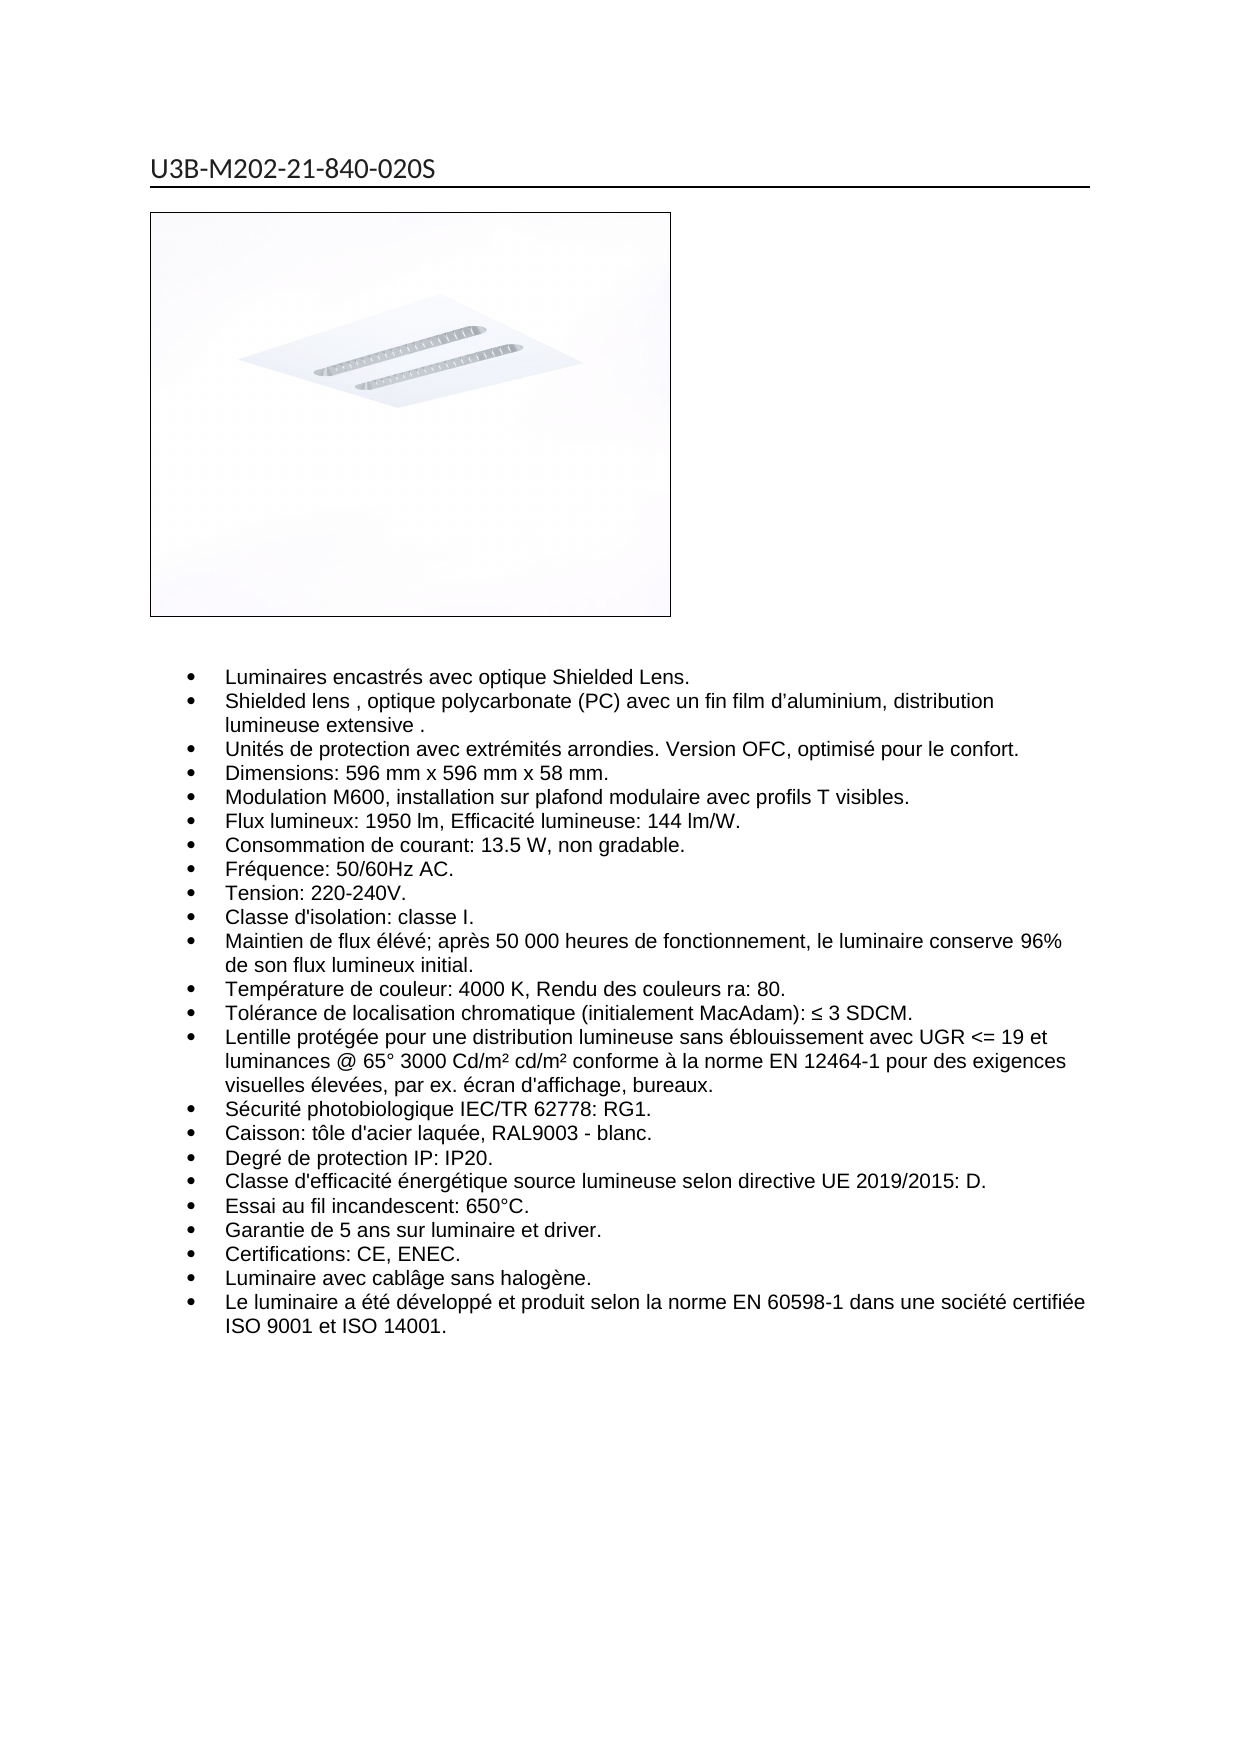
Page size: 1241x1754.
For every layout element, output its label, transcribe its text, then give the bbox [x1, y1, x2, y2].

list Essai au fil incandescent: 650°C. [187, 1193, 1090, 1217]
text U3B-M202-21-840-020S [150, 150, 1090, 186]
list Caisson: tôle d'acier laquée, RAL9003 - blanc. [187, 1121, 1090, 1145]
list Degré de protection IP: IP20. [187, 1145, 1090, 1169]
list Luminaire avec cablâge sans halogène. [187, 1266, 1090, 1290]
list Sécurité photobiologique IEC/TR 62778: RG1. [187, 1097, 1090, 1121]
list Certifications: CE, ENEC. [187, 1242, 1090, 1266]
picture [151, 213, 670, 616]
list Shielded lens , optique polycarbonate (PC) avec un fin film d’aluminium, distribution lumineuse extensive . [187, 688, 1090, 737]
list Le luminaire a été développé et produit selon la norme EN 60598-1 dans une société certifiée ISO 9001 et ISO 14001. [187, 1290, 1090, 1338]
list Classe d'efficacité énergétique source lumineuse selon directive UE 2019/2015: D. [187, 1169, 1090, 1193]
list Température de couleur: 4000 K, Rendu des couleurs ra: 80. [187, 977, 1090, 1001]
list Garantie de 5 ans sur luminaire et driver. [187, 1217, 1090, 1242]
list Classe d'isolation: classe I. [187, 905, 1090, 929]
list Lentille protégée pour une distribution lumineuse sans éblouissement avec UGR <= 19 et luminances @ 65° 3000 Cd/m² cd/m² conforme à la norme EN 12464-1 pour des exigences visuelles élevées, par ex. écran d'affichage, bureaux. [187, 1025, 1090, 1097]
list Maintien de flux élévé; après 50 000 heures de fonctionnement, le luminaire conserve 96% de son flux lumineux initial. [187, 929, 1090, 977]
list Dimensions: 596 mm x 596 mm x 58 mm. [187, 761, 1090, 785]
list Consommation de courant: 13.5 W, non gradable. [187, 833, 1090, 857]
list Tension: 220-240V. [187, 881, 1090, 905]
list Fréquence: 50/60Hz AC. [187, 857, 1090, 881]
list Modulation M600, installation sur plafond modulaire avec profils T visibles. [187, 785, 1090, 809]
list Unités de protection avec extrémités arrondies. Version OFC, optimisé pour le confort. [187, 737, 1090, 761]
list Tolérance de localisation chromatique (initialement MacAdam): ≤ 3 SDCM. [187, 1001, 1090, 1025]
list Luminaires encastrés avec optique Shielded Lens. [187, 664, 1090, 688]
list Flux lumineux: 1950 lm, Efficacité lumineuse: 144 lm/W. [187, 809, 1090, 833]
